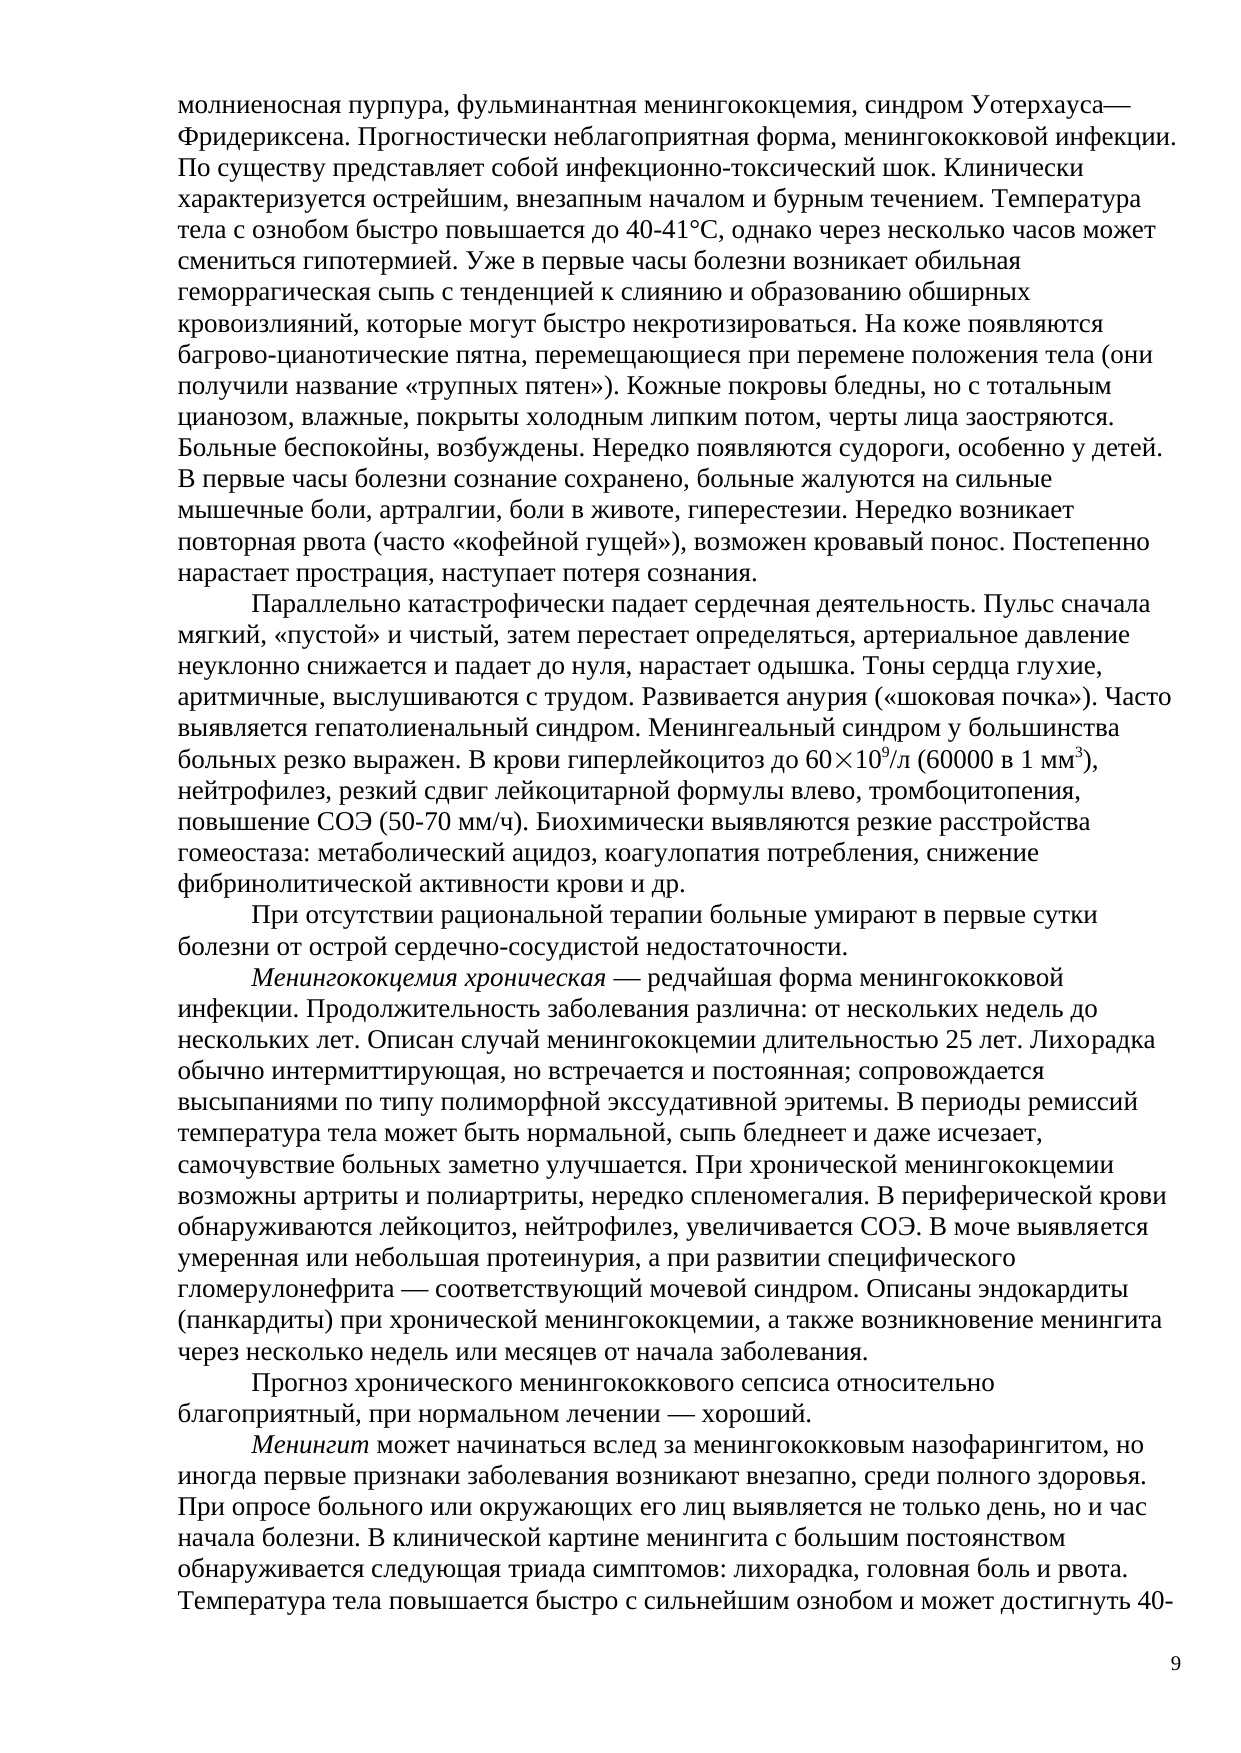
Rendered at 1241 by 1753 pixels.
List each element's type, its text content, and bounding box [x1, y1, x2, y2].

text Параллельно катастрофически падает сердечная деятельность. Пульс сначала мягкий, «пустой» и чистый, затем перестает определяться, артериальное давление неуклонно снижается и падает до нуля, нарастает одышка. Тоны сердца глухие, аритмичные, выслушиваются с трудом. Развивается анурия («шоковая почка»). Часто выявляется гепатолиенальный синдром. Менингеальный синдром у большинства больных резко выражен. В крови гиперлейкоцитоз до 60109/л (60000 в 1 мм3), нейтрофилез, резкий сдвиг лейкоцитарной формулы влево, тромбоцитопения, повышение СОЭ (50-70 мм/ч). Биохимически выявляются резкие расстройства гомеостаза: метаболический ацидоз, коагулопатия потребления, снижение фибринолитической активности крови и др. [177, 587, 1181, 898]
text Менингококцемия хроническая — редчайшая форма менингококковой инфекции. Продолжительность заболевания различна: от нескольких недель до нескольких лет. Описан случай менингококцемии длительностью 25 лет. Лихорадка обычно интермиттирующая, но встречается и постоянная; сопровождается высыпаниями по типу полиморфной экссудативной эритемы. В периоды ремиссий температура тела может быть нормальной, сыпь бледнеет и даже исчезает, самочувствие больных заметно улучшается. При хронической менингококцемии возможны артриты и полиартриты, нередко спленомегалия. В периферической крови обнаруживаются лейкоцитоз, нейтрофилез, увеличивается СОЭ. В моче выявляется умеренная или небольшая протеинурия, а при развитии специфического гломерулонефрита — соответствующий мочевой синдром. Описаны эндокардиты (панкардиты) при хронической менингококцемии, а также возникновение менингита через несколько недель или месяцев от начала заболевания. [177, 961, 1181, 1366]
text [177, 1428, 1181, 1615]
text При отсутствии рациональной терапии больные умирают в первые сутки болезни от острой сердечно-сосудистой недостаточности. [177, 898, 1181, 961]
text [177, 89, 1181, 587]
text Прогноз хронического менингококкового сепсиса относительно благоприятный, при нормальном лечении — хороший. [177, 1366, 1181, 1428]
